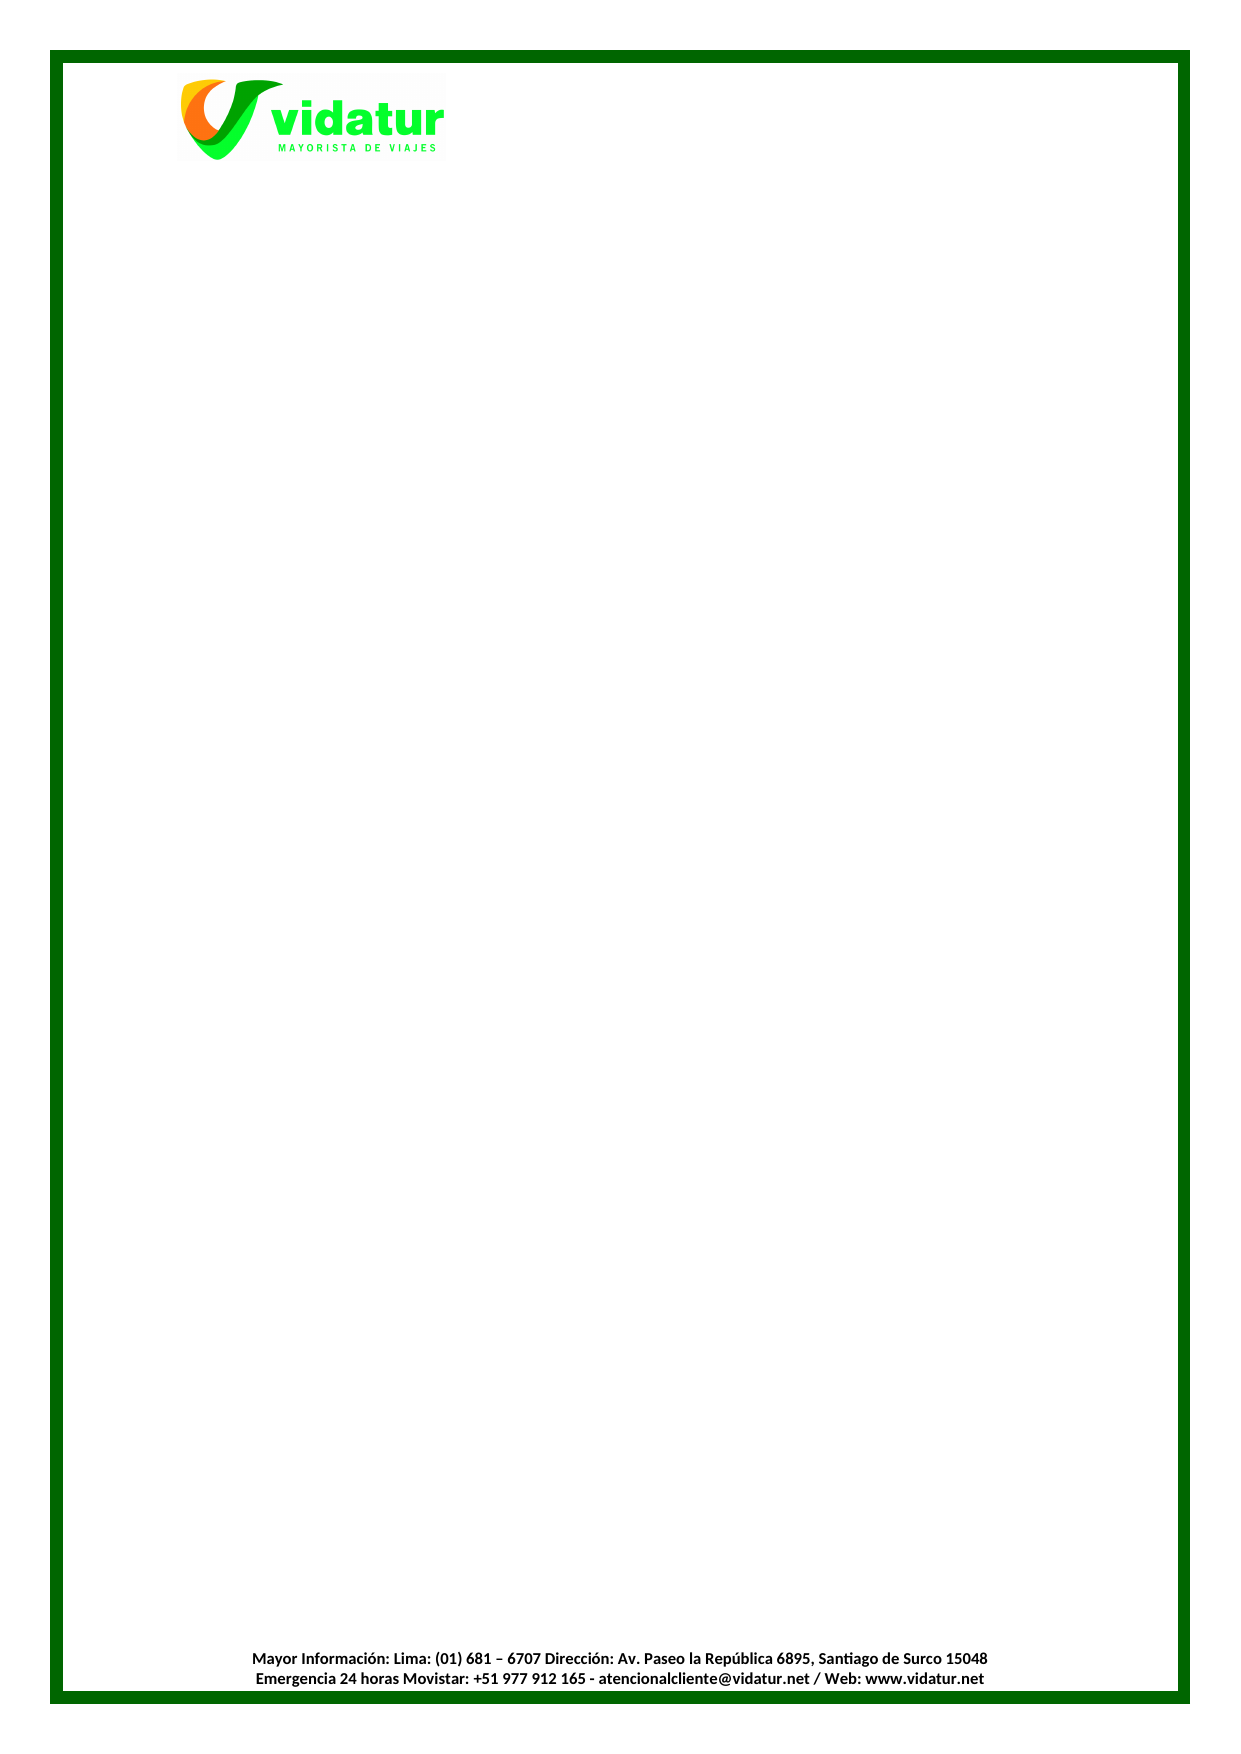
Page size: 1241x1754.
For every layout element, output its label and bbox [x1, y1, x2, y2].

picture [177, 73, 446, 161]
